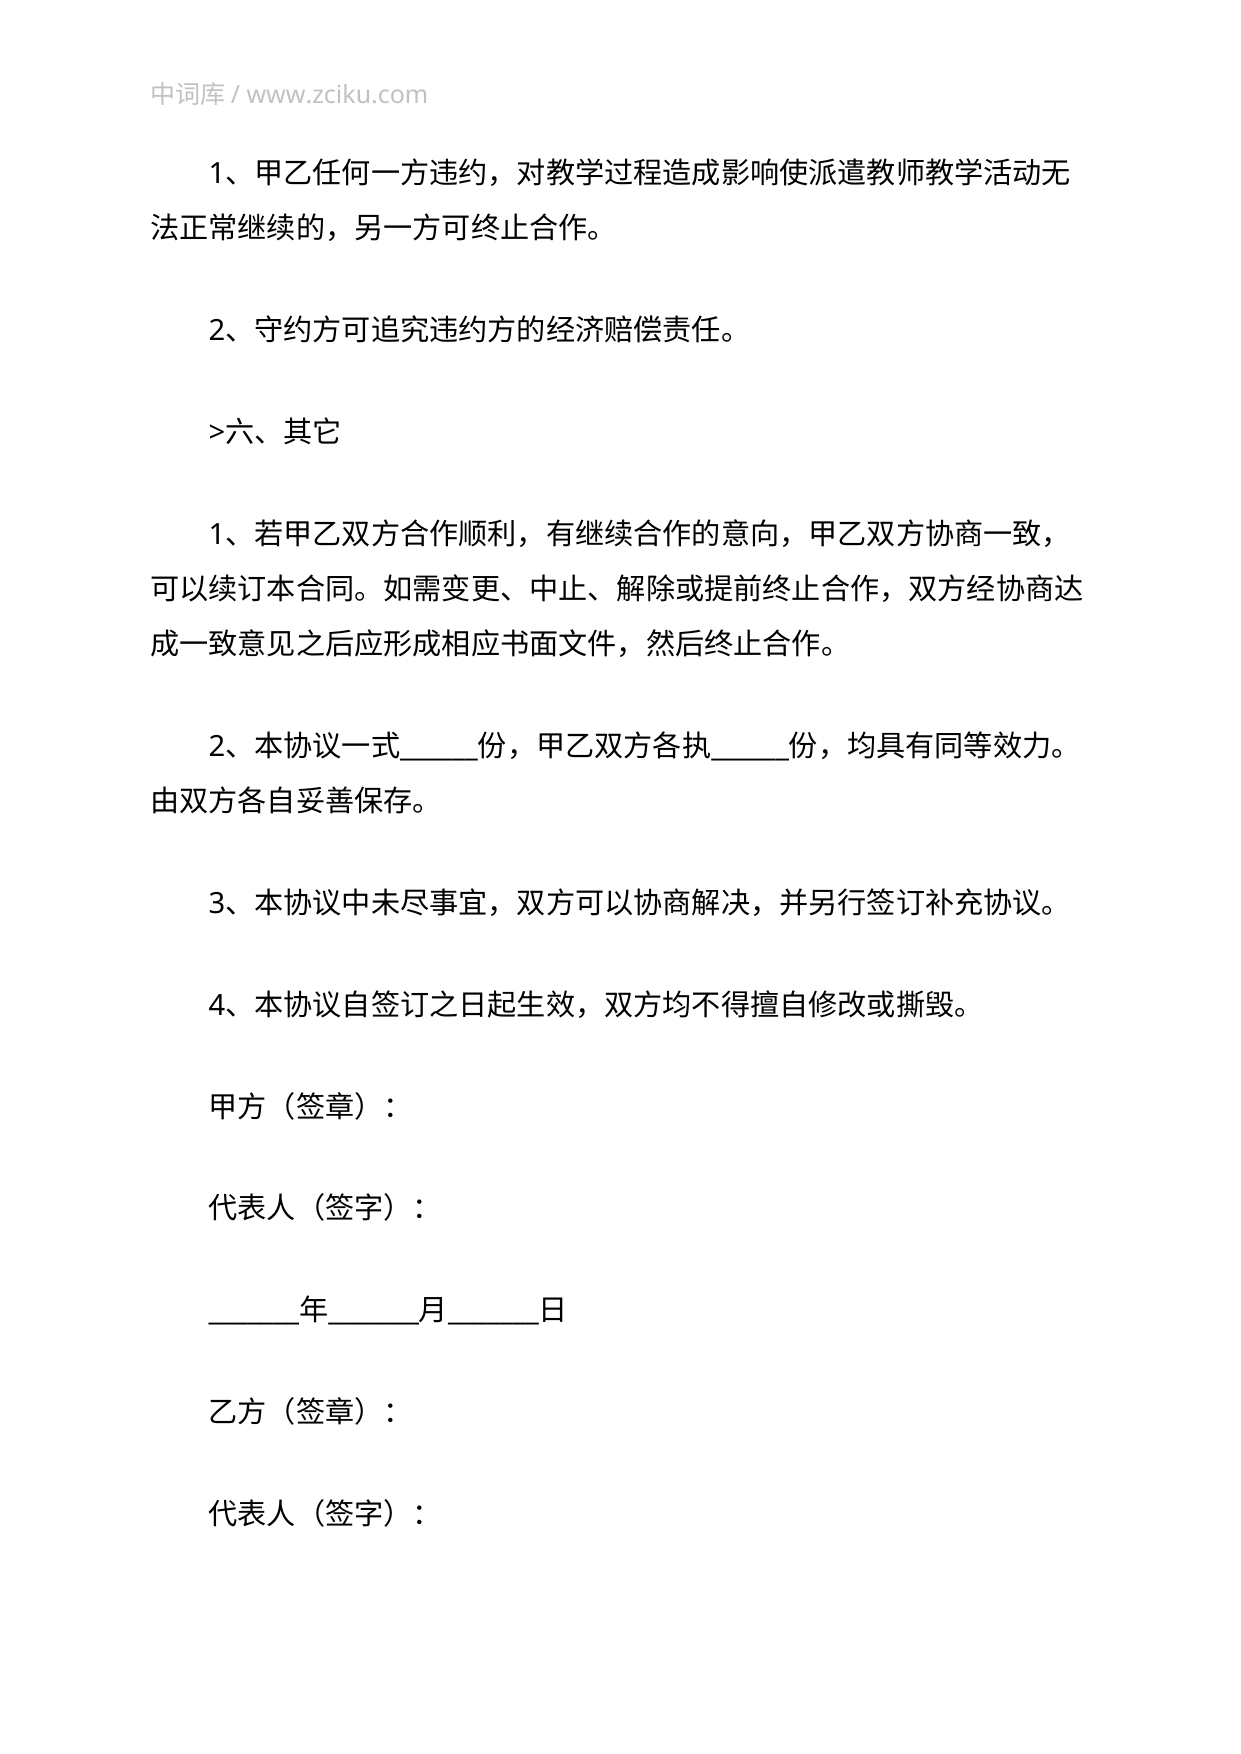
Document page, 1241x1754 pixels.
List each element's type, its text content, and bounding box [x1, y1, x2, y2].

text 1、甲乙任何一方违约，对教学过程造成影响使派遣教师教学活动无法正常继续的，另一方可终止合作。 [150, 150, 1090, 247]
text _______年_______月_______日 [150, 1287, 1090, 1329]
text 2、守约方可追究违约方的经济赔偿责任。 [150, 307, 1090, 349]
text 3、本协议中未尽事宜，双方可以协商解决，并另行签订补充协议。 [150, 879, 1090, 922]
text >六、其它 [150, 409, 1090, 451]
text 代表人（签字）： [150, 1490, 1090, 1533]
text 乙方（签章）： [150, 1389, 1090, 1431]
text 代表人（签字）： [150, 1185, 1090, 1227]
text 甲方（签章）： [150, 1083, 1090, 1125]
text 1、若甲乙双方合作顺利，有继续合作的意向，甲乙双方协商一致，可以续订本合同。如需变更、中止、解除或提前终止合作，双方经协商达成一致意见之后应形成相应书面文件，然后终止合作。 [150, 511, 1090, 663]
text 2、本协议一式______份，甲乙双方各执______份，均具有同等效力。由双方各自妥善保存。 [150, 722, 1090, 820]
text 4、本协议自签订之日起生效，双方均不得擅自修改或撕毁。 [150, 981, 1090, 1023]
